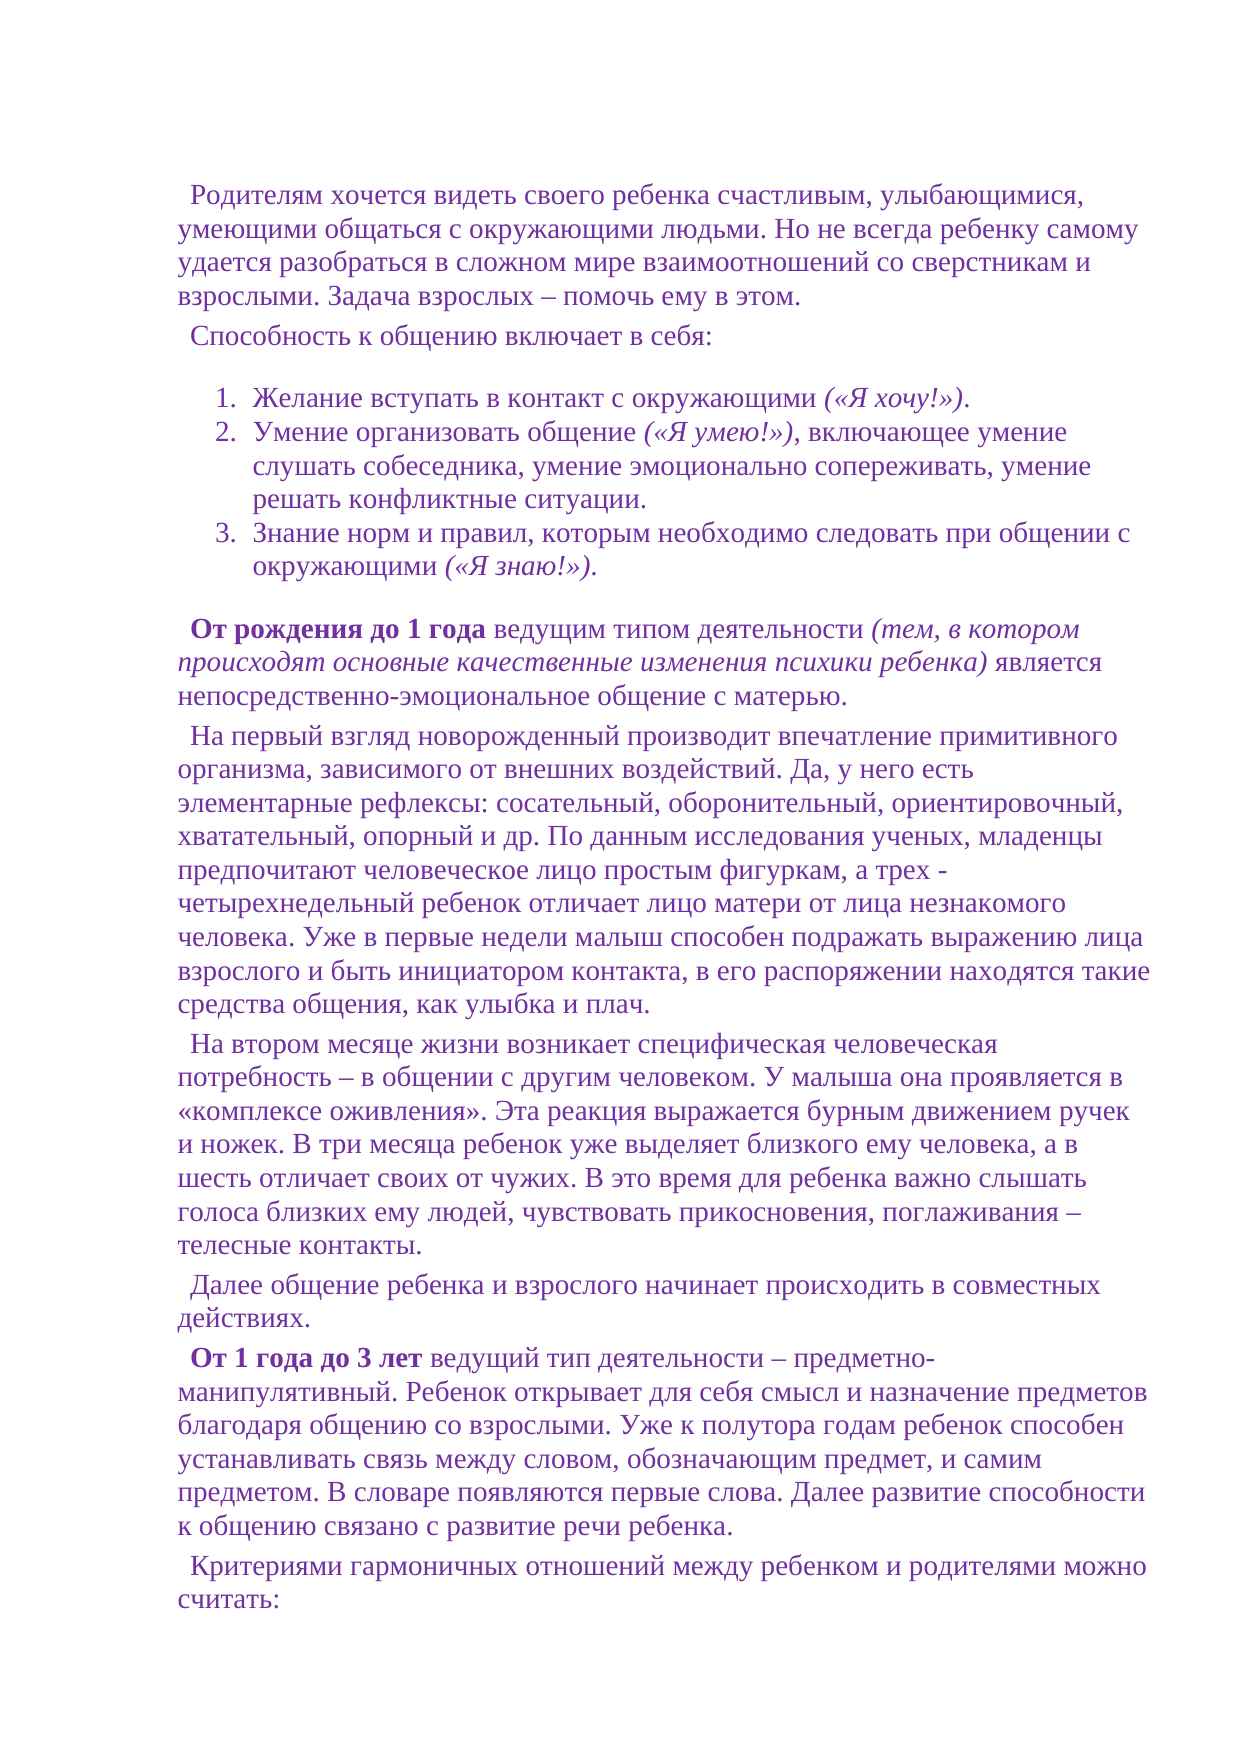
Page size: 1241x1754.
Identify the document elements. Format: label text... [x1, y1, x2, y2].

list Знание норм и правил, которым необходимо следовать при общении с окружающими («Я знаю!»). [215, 515, 1152, 582]
text От 1 года до 3 лет ведущий тип деятельности – предметно-манипулятивный. Ребенок открывает для себя смысл и назначение предметов благодаря общению со взрослыми. Уже к полутора годам ребенок способен устанавливать связь между словом, обозначающим предмет, и самим предметом. В словаре появляются первые слова. Далее развитие способности к общению связано с развитие речи ребенка. [177, 1340, 1152, 1542]
text Способность к общению включает в себя: [177, 318, 1152, 351]
text От рождения до 1 года ведущим типом деятельности (тем, в котором происходят основные качественные изменения психики ребенка) является непосредственно-эмоциональное общение с матерью. [177, 611, 1152, 712]
text Далее общение ребенка и взрослого начинает происходить в совместных действиях. [177, 1267, 1152, 1334]
list Желание вступать в контакт с окружающими («Я хочу!»). [215, 381, 1152, 414]
text На первый взгляд новорожденный производит впечатление примитивного организма, зависимого от внешних воздействий. Да, у него есть элементарные рефлексы: сосательный, оборонительный, ориентировочный, хватательный, опорный и др. По данным исследования ученых, младенцы предпочитают человеческое лицо простым фигуркам, а трех -четырехнедельный ребенок отличает лицо матери от лица незнакомого человека. Уже в первые недели малыш способен подражать выражению лица взрослого и быть инициатором контакта, в его распоряжении находятся такие средства общения, как улыбка и плач. [177, 718, 1152, 1020]
list Умение организовать общение («Я умею!»), включающее умение слушать собеседника, умение эмоционально сопереживать, умение решать конфликтные ситуации. [215, 414, 1152, 515]
text На втором месяце жизни возникает специфическая человеческая потребность – в общении с другим человеком. У малыша она проявляется в «комплексе оживления». Эта реакция выражается бурным движением ручек и ножек. В три месяца ребенок уже выделяет близкого ему человека, а в шесть отличает своих от чужих. В это время для ребенка важно слышать голоса близких ему людей, чувствовать прикосновения, поглаживания – телесные контакты. [177, 1026, 1152, 1261]
text Критериями гармоничных отношений между ребенком и родителями можно считать: [177, 1548, 1152, 1615]
text Родителям хочется видеть своего ребенка счастливым, улыбающимися, умеющими общаться с окружающими людьми. Но не всегда ребенку самому удается разобраться в сложном мире взаимоотношений со сверстникам и взрослыми. Задача взрослых – помочь ему в этом. [177, 177, 1152, 312]
